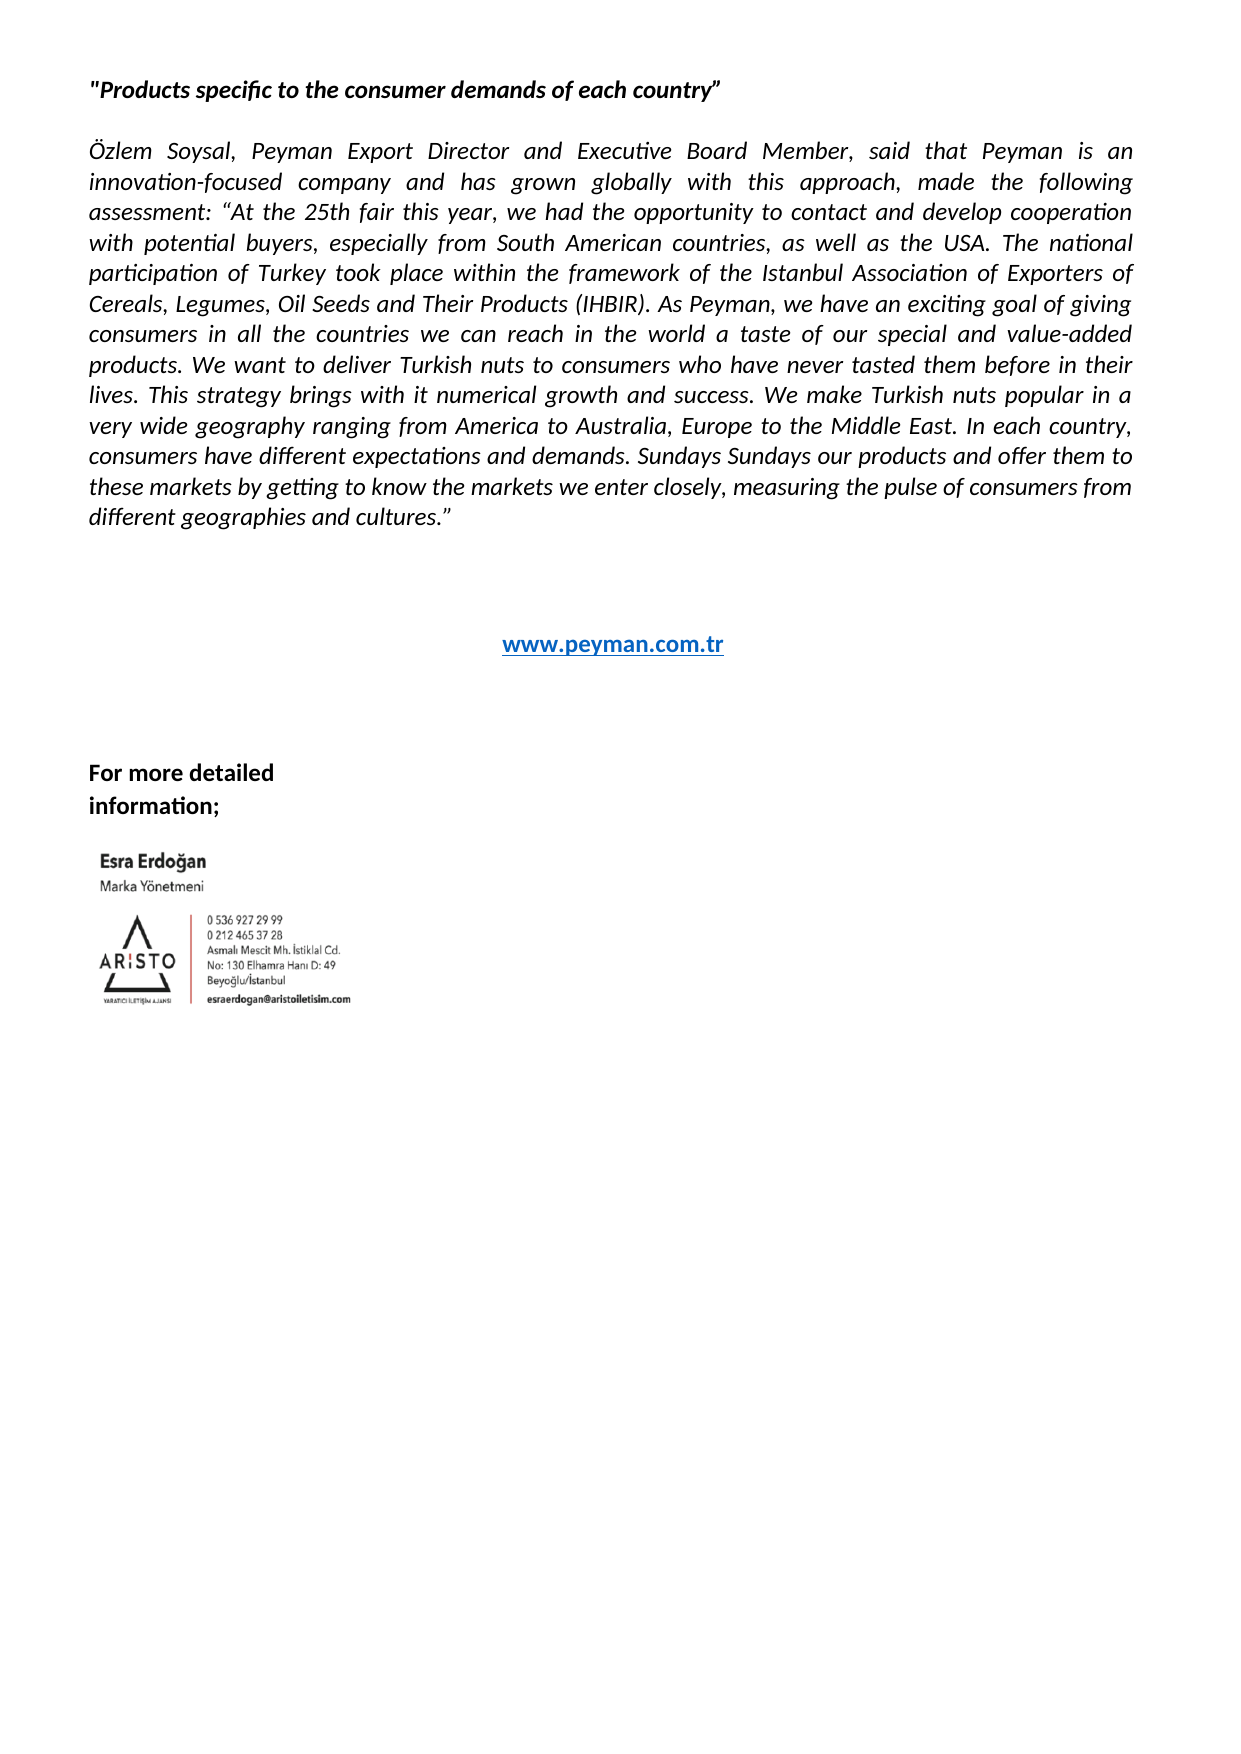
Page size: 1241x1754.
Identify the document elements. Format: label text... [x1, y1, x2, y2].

list "Products specific to the consumer demands of each country” [89, 74, 1137, 105]
list Özlem Soysal, Peyman Export Director and Executive Board Member, said that Peyman is an innovation-focused company and has grown globally with this approach, made the following assessment: “At the 25th fair this year, we had the opportunity to contact and develop cooperation with potential buyers, especially from South American countries, as well as the USA. The national participation of Turkey took place within the framework of the Istanbul Association of Exporters of Cereals, Legumes, Oil Seeds and Their Products (IHBIR). As Peyman, we have an exciting goal of giving consumers in all the countries we can reach in the world a taste of our special and value-added products. We want to deliver Turkish nuts to consumers who have never tasted them before in their lives. This strategy brings with it numerical growth and success. We make Turkish nuts popular in a very wide geography ranging from America to Australia, Europe to the Middle East. In each country, consumers have different expectations and demands. Sundays Sundays our products and offer them to these markets by getting to know the markets we enter closely, measuring the pulse of consumers from different geographies and cultures.” [89, 135, 1137, 532]
picture [88, 847, 358, 1012]
text www.peyman.com.tr [89, 628, 1137, 659]
text For more detailed information; [89, 757, 395, 821]
